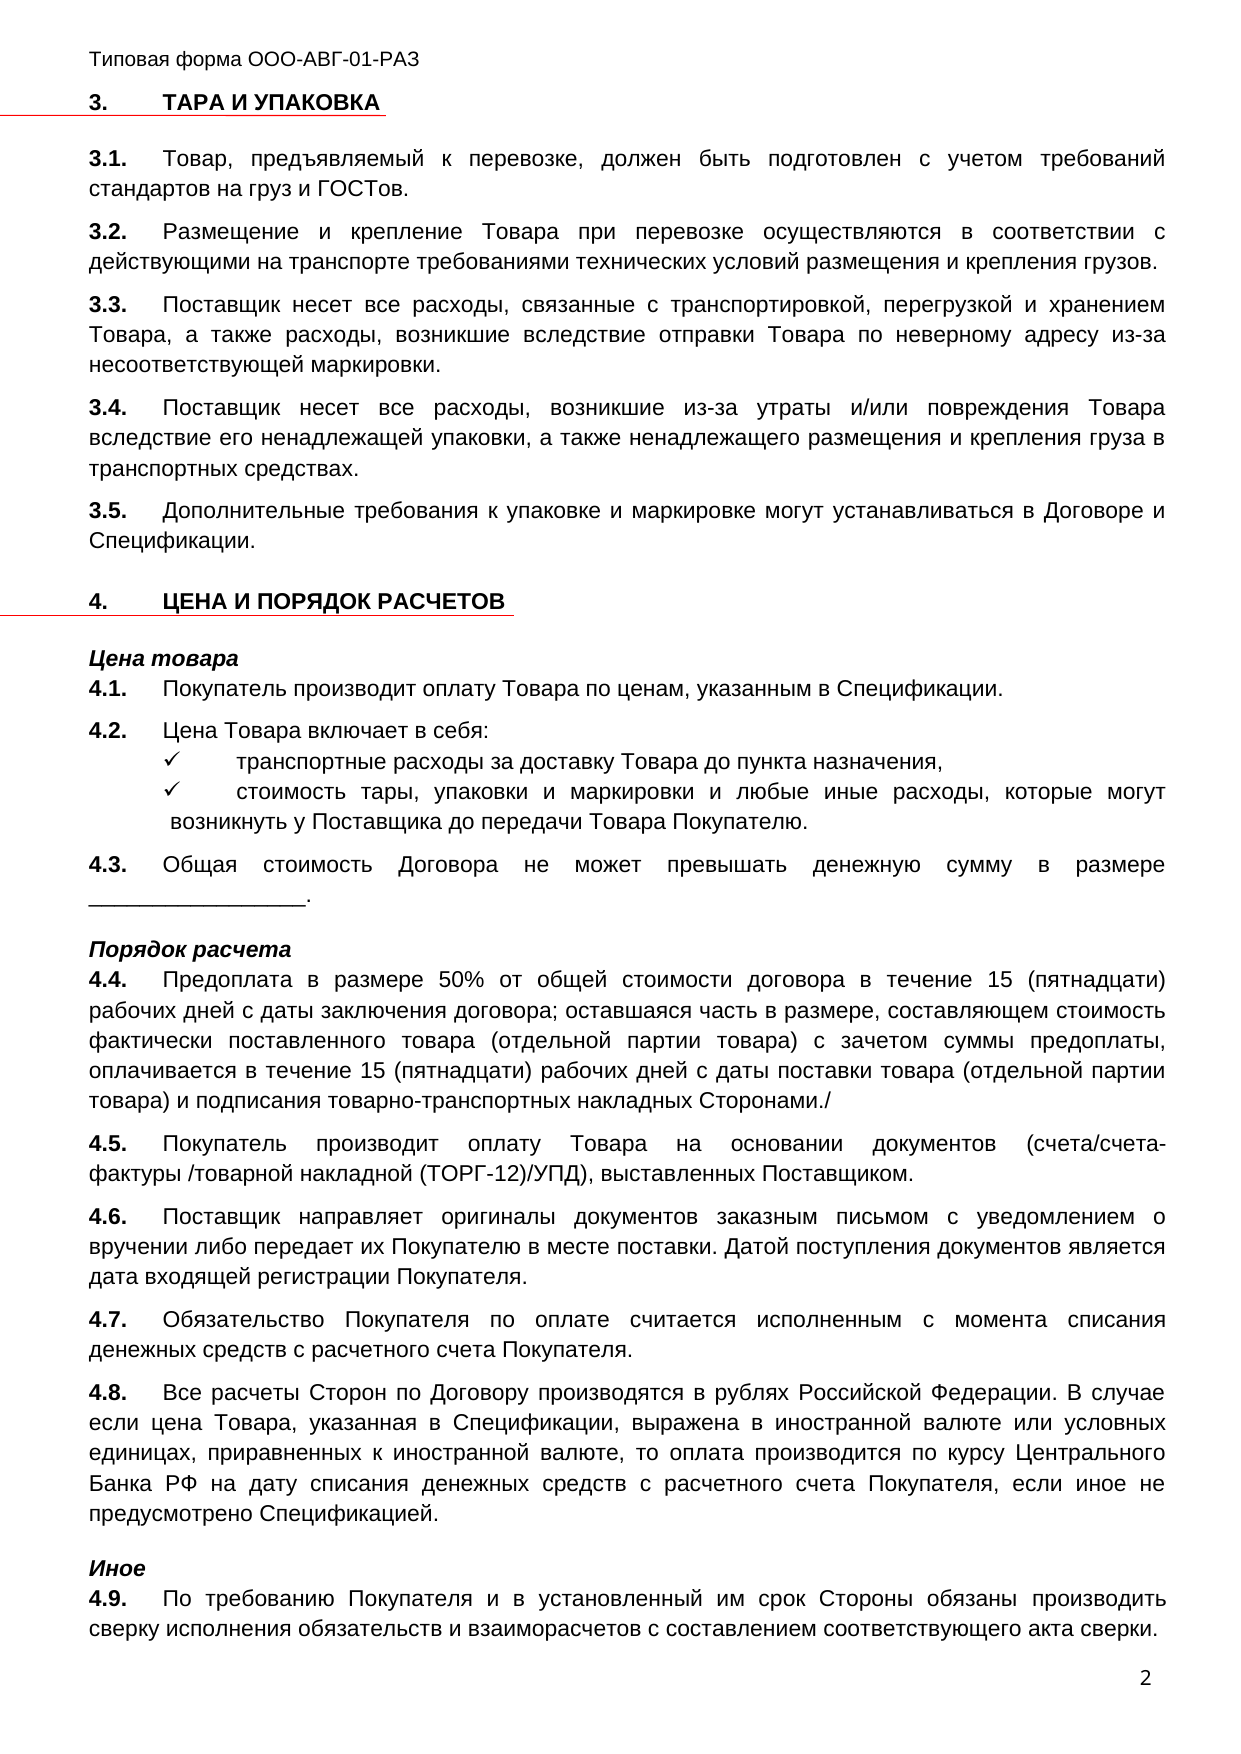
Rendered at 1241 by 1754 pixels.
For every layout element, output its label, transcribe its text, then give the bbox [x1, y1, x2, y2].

list Цена товара [89, 644, 1166, 671]
text Иное [89, 1555, 1166, 1581]
list стоимость тары, упаковки и маркировки и любые иные расходы, которые могут возникнуть у Поставщика до передачи Товара Покупателю. [162, 778, 1166, 834]
list Все расчеты Сторон по Договору производятся в рублях Российской Федерации. В случае если цена Товара, указанная в Спецификации, выражена в иностранной валюте или условных единицах, приравненных к иностранной валюте, то оплата производится по курсу Центрального Банка РФ на дату списания денежных средств с расчетного счета Покупателя, если иное не предусмотрено Спецификацией. [89, 1379, 1166, 1526]
list Поставщик несет все расходы, связанные с транспортировкой, перегрузкой и хранением Товара, а также расходы, возникшие вследствие отправки Товара по неверному адресу из-за несоответствующей маркировки. [89, 291, 1166, 378]
list ТАРА И УПАКОВКА [89, 89, 1166, 115]
list Размещение и крепление Товара при перевозке осуществляются в соответствии с действующими на транспорте требованиями технических условий размещения и крепления грузов. [89, 218, 1166, 275]
list Порядок расчета [89, 936, 1166, 962]
list Покупатель производит оплату Товара по ценам, указанным в Спецификации. [89, 675, 1166, 701]
list Цена Товара включает в себя: [89, 717, 1166, 744]
list Поставщик несет все расходы, возникшие из-за утраты и/или повреждения Товара вследствие его ненадлежащей упаковки, а также ненадлежащего размещения и крепления груза в транспортных средствах. [89, 394, 1166, 481]
list Предоплата в размере 50% от общей стоимости договора в течение 15 (пятнадцати) рабочих дней с даты заключения договора; оставшаяся часть в размере, составляющем стоимость фактически поставленного товара (отдельной партии товара) с зачетом суммы предоплаты, оплачивается в течение 15 (пятнадцати) рабочих дней с даты поставки товара (отдельной партии товара) и подписания товарно-транспортных накладных Сторонами./ [89, 966, 1166, 1113]
list Товар, предъявляемый к перевозке, должен быть подготовлен с учетом требований стандартов на груз и ГОСТов. [89, 145, 1166, 202]
list Обязательство Покупателя по оплате считается исполненным с момента списания денежных средств с расчетного счета Покупателя. [89, 1306, 1166, 1362]
list Покупатель производит оплату Товара на основании документов (счета/счета-фактуры /товарной накладной (ТОРГ-12)/УПД), выставленных Поставщиком. [89, 1130, 1166, 1186]
list Дополнительные требования к упаковке и маркировке могут устанавливаться в Договоре и Спецификации. [89, 497, 1166, 554]
list По требованию Покупателя и в установленный им срок Стороны обязаны производить сверку исполнения обязательств и взаиморасчетов с составлением соответствующего акта сверки. [89, 1585, 1166, 1642]
list транспортные расходы за доставку Товара до пункта назначения, [162, 748, 1166, 774]
list ЦЕНА И ПОРЯДОК РАСЧЕТОВ [89, 588, 1166, 614]
list Общая стоимость Договора не может превышать денежную сумму в размере _________________. [89, 851, 1166, 907]
list Поставщик направляет оригиналы документов заказным письмом с уведомлением о вручении либо передает их Покупателю в месте поставки. Датой поступления документов является дата входящей регистрации Покупателя. [89, 1203, 1166, 1289]
